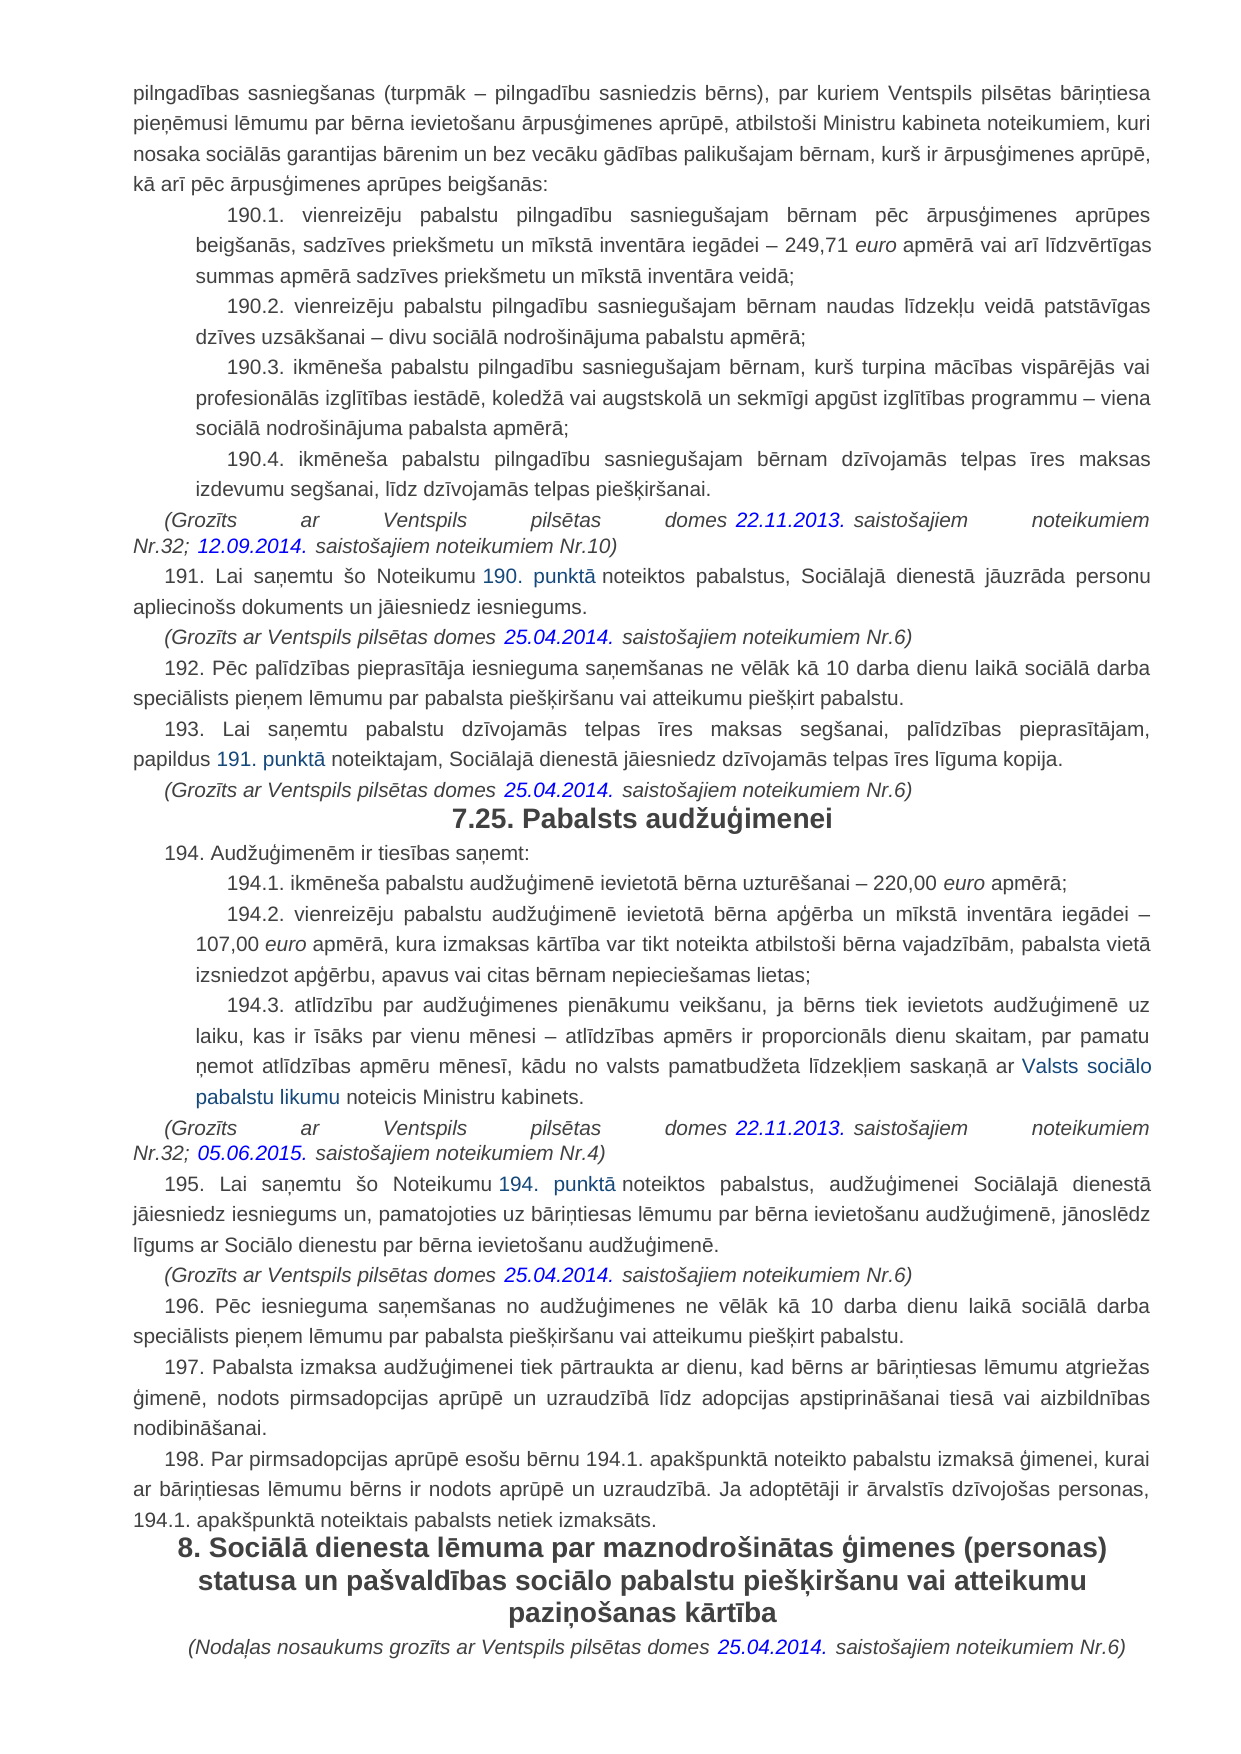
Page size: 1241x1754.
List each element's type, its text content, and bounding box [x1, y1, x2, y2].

text 194. Audžuģimenēm ir tiesības saņemt: [133, 834, 1152, 864]
text 198. Par pirmsadopcijas aprūpē esošu bērnu 194.1. apakšpunktā noteikto pabalstu izmaksā ģimenei, kurai ar bāriņtiesas lēmumu bērns ir nodots aprūpē un uzraudzībā. Ja adoptētāji ir ārvalstīs dzīvojošas personas, 194.1. apakšpunktā noteiktais pabalsts netiek izmaksāts. [133, 1440, 1152, 1531]
text 7.25. Pabalsts audžuģimenei [133, 802, 1152, 834]
text 191. Lai saņemtu šo Noteikumu 190. punktā noteiktos pabalstus, Sociālajā dienestā jāuzrāda personu apliecinošs dokuments un jāiesniedz iesniegums. [133, 557, 1152, 618]
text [133, 74, 1152, 196]
text 190.3. ikmēneša pabalstu pilngadību sasniegušajam bērnam, kurš turpina mācības vispārējās vai profesionālās izglītības iestādē, koledžā vai augstskolā un sekmīgi apgūst izglītības programmu – viena sociālā nodrošinājuma pabalsta apmērā; [195, 348, 1152, 440]
text 190.1. vienreizēju pabalstu pilngadību sasniegušajam bērnam pēc ārpusģimenes aprūpes beigšanās, sadzīves priekšmetu un mīkstā inventāra iegādei – 249,71 euro apmērā vai arī līdzvērtīgas summas apmērā sadzīves priekšmetu un mīkstā inventāra veidā; [195, 196, 1152, 287]
text (Grozīts ar Ventspils pilsētas domes 25.04.2014. saistošajiem noteikumiem Nr.6) [133, 776, 1152, 802]
text 194.2. vienreizēju pabalstu audžuģimenē ievietotā bērna apģērba un mīkstā inventāra iegādei – 107,00 euro apmērā, kura izmaksas kārtība var tikt noteikta atbilstoši bērna vajadzībām, pabalsta vietā izsniedzot apģērbu, apavus vai citas bērnam nepieciešamas lietas; [195, 895, 1152, 987]
text 197. Pabalsta izmaksa audžuģimenei tiek pārtraukta ar dienu, kad bērns ar bāriņtiesas lēmumu atgriežas ģimenē, nodots pirmsadopcijas aprūpē un uzraudzībā līdz adopcijas apstiprināšanai tiesā vai aizbildnības nodibināšanai. [133, 1348, 1152, 1440]
text (Grozīts ar Ventspils pilsētas domes 25.04.2014. saistošajiem noteikumiem Nr.6) [133, 623, 1152, 649]
text (Grozīts ar Ventspils pilsētas domes 22.11.2013. saistošajiem noteikumiem Nr.32; 12.09.2014. saistošajiem noteikumiem Nr.10) [133, 506, 1152, 557]
text 190.2. vienreizēju pabalstu pilngadību sasniegušajam bērnam naudas līdzekļu veidā patstāvīgas dzīves uzsākšanai – divu sociālā nodrošinājuma pabalstu apmērā; [195, 287, 1152, 348]
text 194.1. ikmēneša pabalstu audžuģimenē ievietotā bērna uzturēšanai – 220,00 euro apmērā; [195, 864, 1152, 895]
text 192. Pēc palīdzības pieprasītāja iesnieguma saņemšanas ne vēlāk kā 10 darba dienu laikā sociālā darba speciālists pieņem lēmumu par pabalsta piešķiršanu vai atteikumu piešķirt pabalstu. [133, 649, 1152, 710]
text 194.3. atlīdzību par audžuģimenes pienākumu veikšanu, ja bērns tiek ievietots audžuģimenē uz laiku, kas ir īsāks par vienu mēnesi – atlīdzības apmērs ir proporcionāls dienu skaitam, par pamatu ņemot atlīdzības apmēru mēnesī, kādu no valsts pamatbudžeta līdzekļiem saskaņā ar Valsts sociālo pabalstu likumu noteicis Ministru kabinets. [195, 987, 1152, 1109]
text (Grozīts ar Ventspils pilsētas domes 22.11.2013. saistošajiem noteikumiem Nr.32; 05.06.2015. saistošajiem noteikumiem Nr.4) [133, 1113, 1152, 1165]
text 193. Lai saņemtu pabalstu dzīvojamās telpas īres maksas segšanai, palīdzības pieprasītājam, papildus 191. punktā noteiktajam, Sociālajā dienestā jāiesniedz dzīvojamās telpas īres līguma kopija. [133, 710, 1152, 771]
text 8. Sociālā dienesta lēmuma par maznodrošinātas ģimenes (personas) statusa un pašvaldības sociālo pabalstu piešķiršanu vai atteikumu paziņošanas kārtība [133, 1531, 1152, 1628]
text 195. Lai saņemtu šo Noteikumu 194. punktā noteiktos pabalstus, audžuģimenei Sociālajā dienestā jāiesniedz iesniegums un, pamatojoties uz bāriņtiesas lēmumu par bērna ievietošanu audžuģimenē, jānoslēdz līgums ar Sociālo dienestu par bērna ievietošanu audžuģimenē. [133, 1165, 1152, 1257]
text 196. Pēc iesnieguma saņemšanas no audžuģimenes ne vēlāk kā 10 darba dienu laikā sociālā darba speciālists pieņem lēmumu par pabalsta piešķiršanu vai atteikumu piešķirt pabalstu. [133, 1287, 1152, 1348]
text (Nodaļas nosaukums grozīts ar Ventspils pilsētas domes 25.04.2014. saistošajiem noteikumiem Nr.6) [133, 1633, 1152, 1659]
text (Grozīts ar Ventspils pilsētas domes 25.04.2014. saistošajiem noteikumiem Nr.6) [133, 1261, 1152, 1287]
text 190.4. ikmēneša pabalstu pilngadību sasniegušajam bērnam dzīvojamās telpas īres maksas izdevumu segšanai, līdz dzīvojamās telpas piešķiršanai. [195, 440, 1152, 501]
